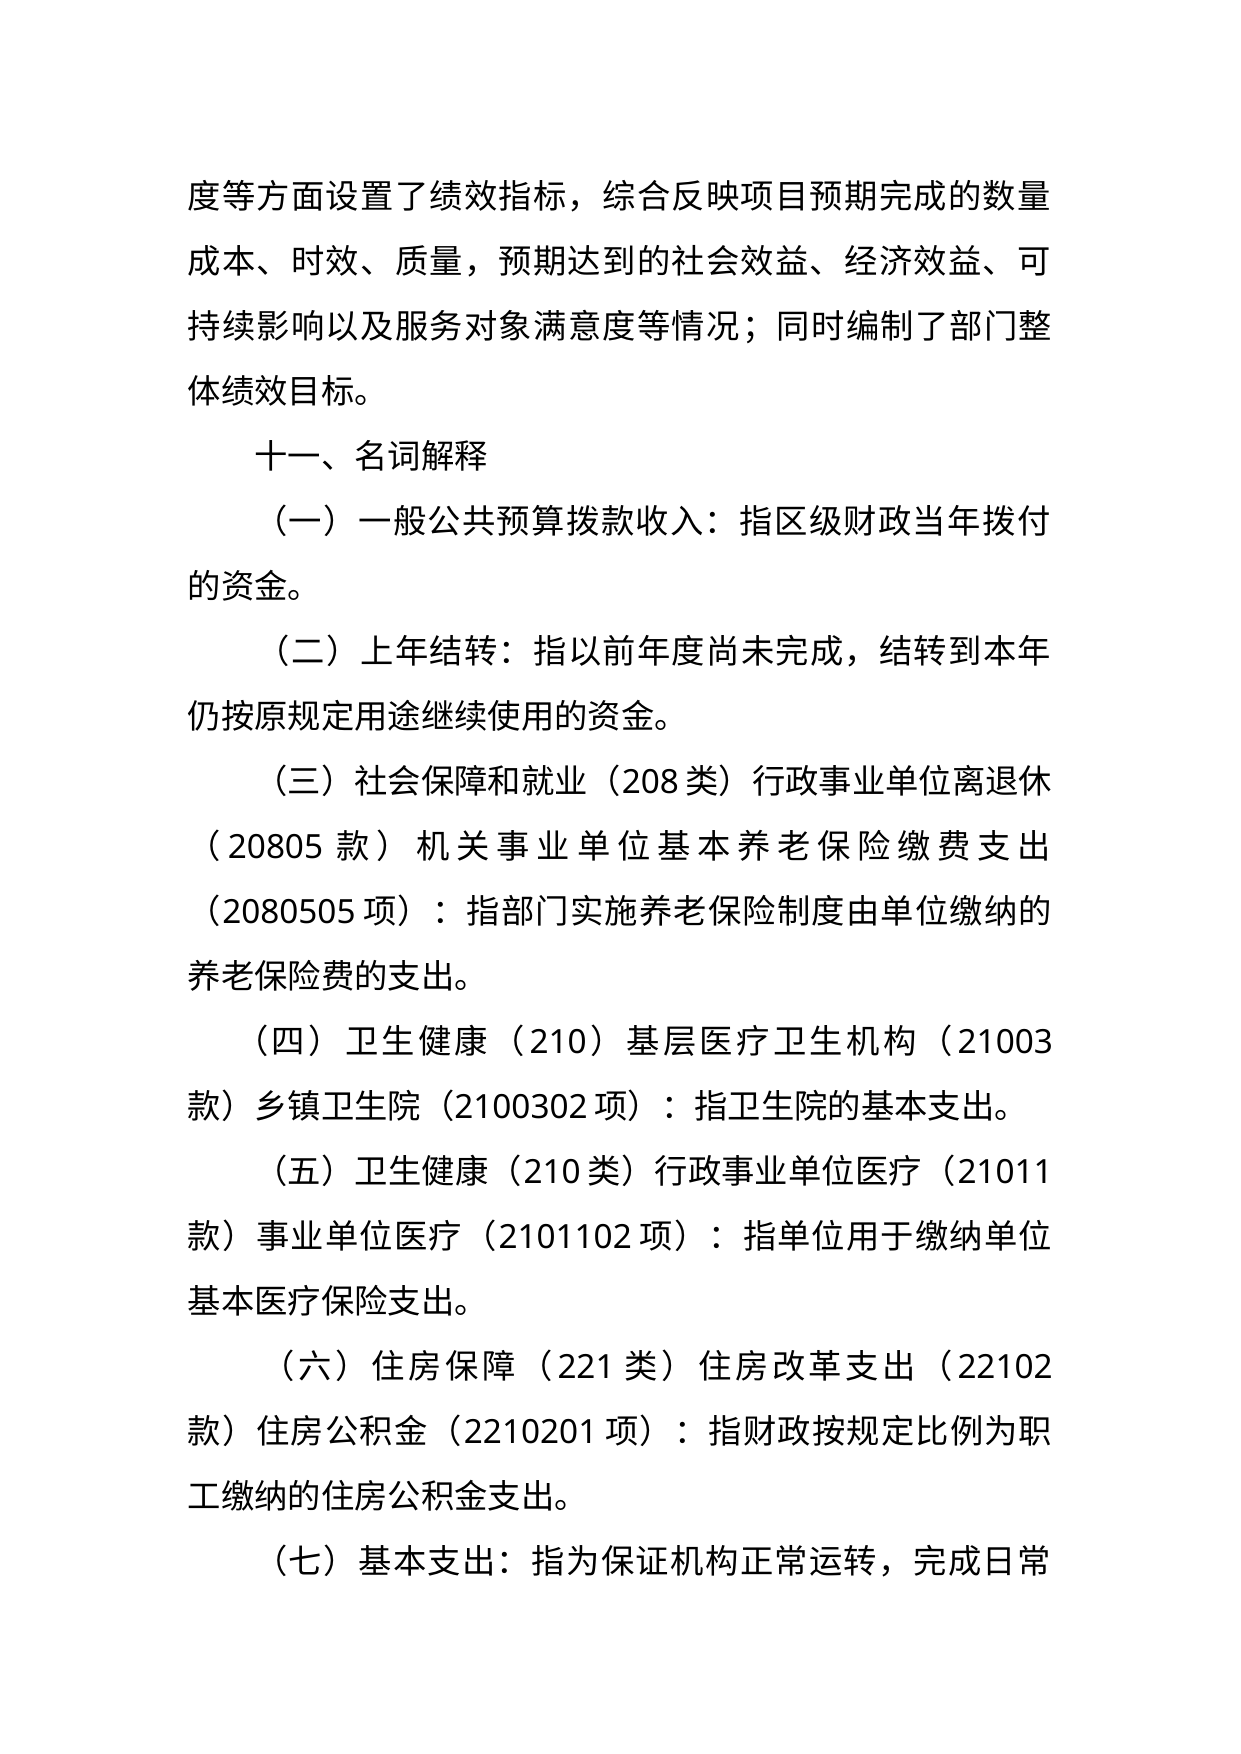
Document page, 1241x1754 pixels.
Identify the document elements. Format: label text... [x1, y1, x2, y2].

text （一）一般公共预算拨款收入：指区级财政当年拨付的资金。 （二）上年结转：指以前年度尚未完成，结转到本年仍按原规定用途继续使用的资金。 （三）社会保障和就业（208类）行政事业单位离退休（20805款）机关事业单位基本养老保险缴费支出（2080505项）：指部门实施养老保险制度由单位缴纳的养老保险费的支出。 （四）卫生健康（210）基层医疗卫生机构（21003款）乡镇卫生院（2100302项）：指卫生院的基本支出。 [187, 487, 1053, 1137]
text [187, 1527, 1053, 1592]
text （五）卫生健康（210类）行政事业单位医疗（21011款）事业单位医疗（2101102项）：指单位用于缴纳单位基本医疗保险支出。 （六）住房保障（221类）住房改革支出（22102款）住房公积金（2210201项）：指财政按规定比例为职工缴纳的住房公积金支出。 [187, 1137, 1053, 1527]
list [187, 162, 1053, 487]
